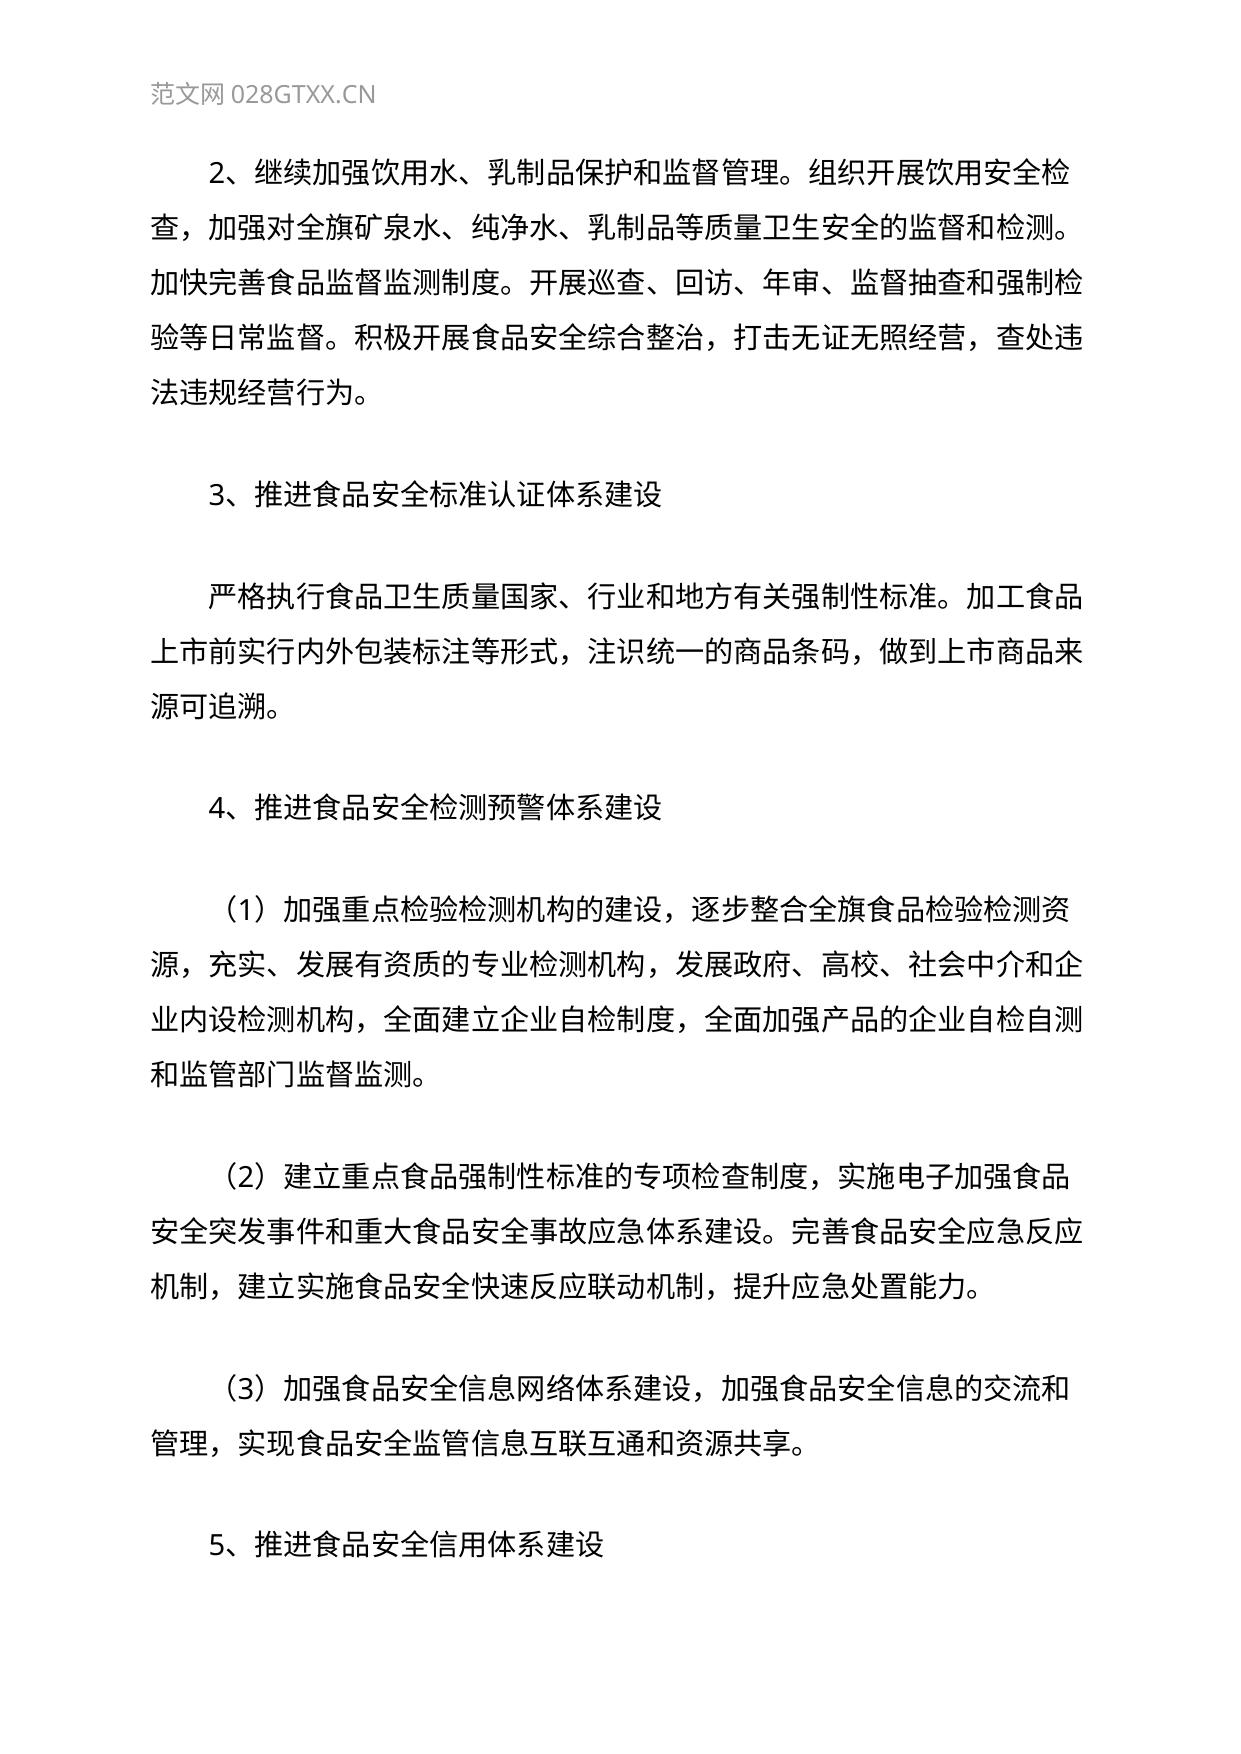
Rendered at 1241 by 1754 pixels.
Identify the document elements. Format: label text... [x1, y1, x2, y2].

text 3、推进食品安全标准认证体系建设 [150, 471, 1090, 514]
text （2）建立重点食品强制性标准的专项检查制度，实施电子加强食品安全突发事件和重大食品安全事故应急体系建设。完善食品安全应急反应机制，建立实施食品安全快速反应联动机制，提升应急处置能力。 [150, 1153, 1090, 1306]
text 5、推进食品安全信用体系建设 [150, 1522, 1090, 1564]
text 4、推进食品安全检测预警体系建设 [150, 785, 1090, 827]
text （3）加强食品安全信息网络体系建设，加强食品安全信息的交流和管理，实现食品安全监管信息互联互通和资源共享。 [150, 1365, 1090, 1462]
text 严格执行食品卫生质量国家、行业和地方有关强制性标准。加工食品上市前实行内外包装标注等形式，注识统一的商品条码，做到上市商品来源可追溯。 [150, 573, 1090, 726]
text （1）加强重点检验检测机构的建设，逐步整合全旗食品检验检测资源，充实、发展有资质的专业检测机构，发展政府、高校、社会中介和企业内设检测机构，全面建立企业自检制度，全面加强产品的企业自检自测和监管部门监督监测。 [150, 887, 1090, 1094]
text 2、继续加强饮用水、乳制品保护和监督管理。组织开展饮用安全检查，加强对全旗矿泉水、纯净水、乳制品等质量卫生安全的监督和检测。加快完善食品监督监测制度。开展巡查、回访、年审、监督抽查和强制检验等日常监督。积极开展食品安全综合整治，打击无证无照经营，查处违法违规经营行为。 [150, 150, 1090, 412]
